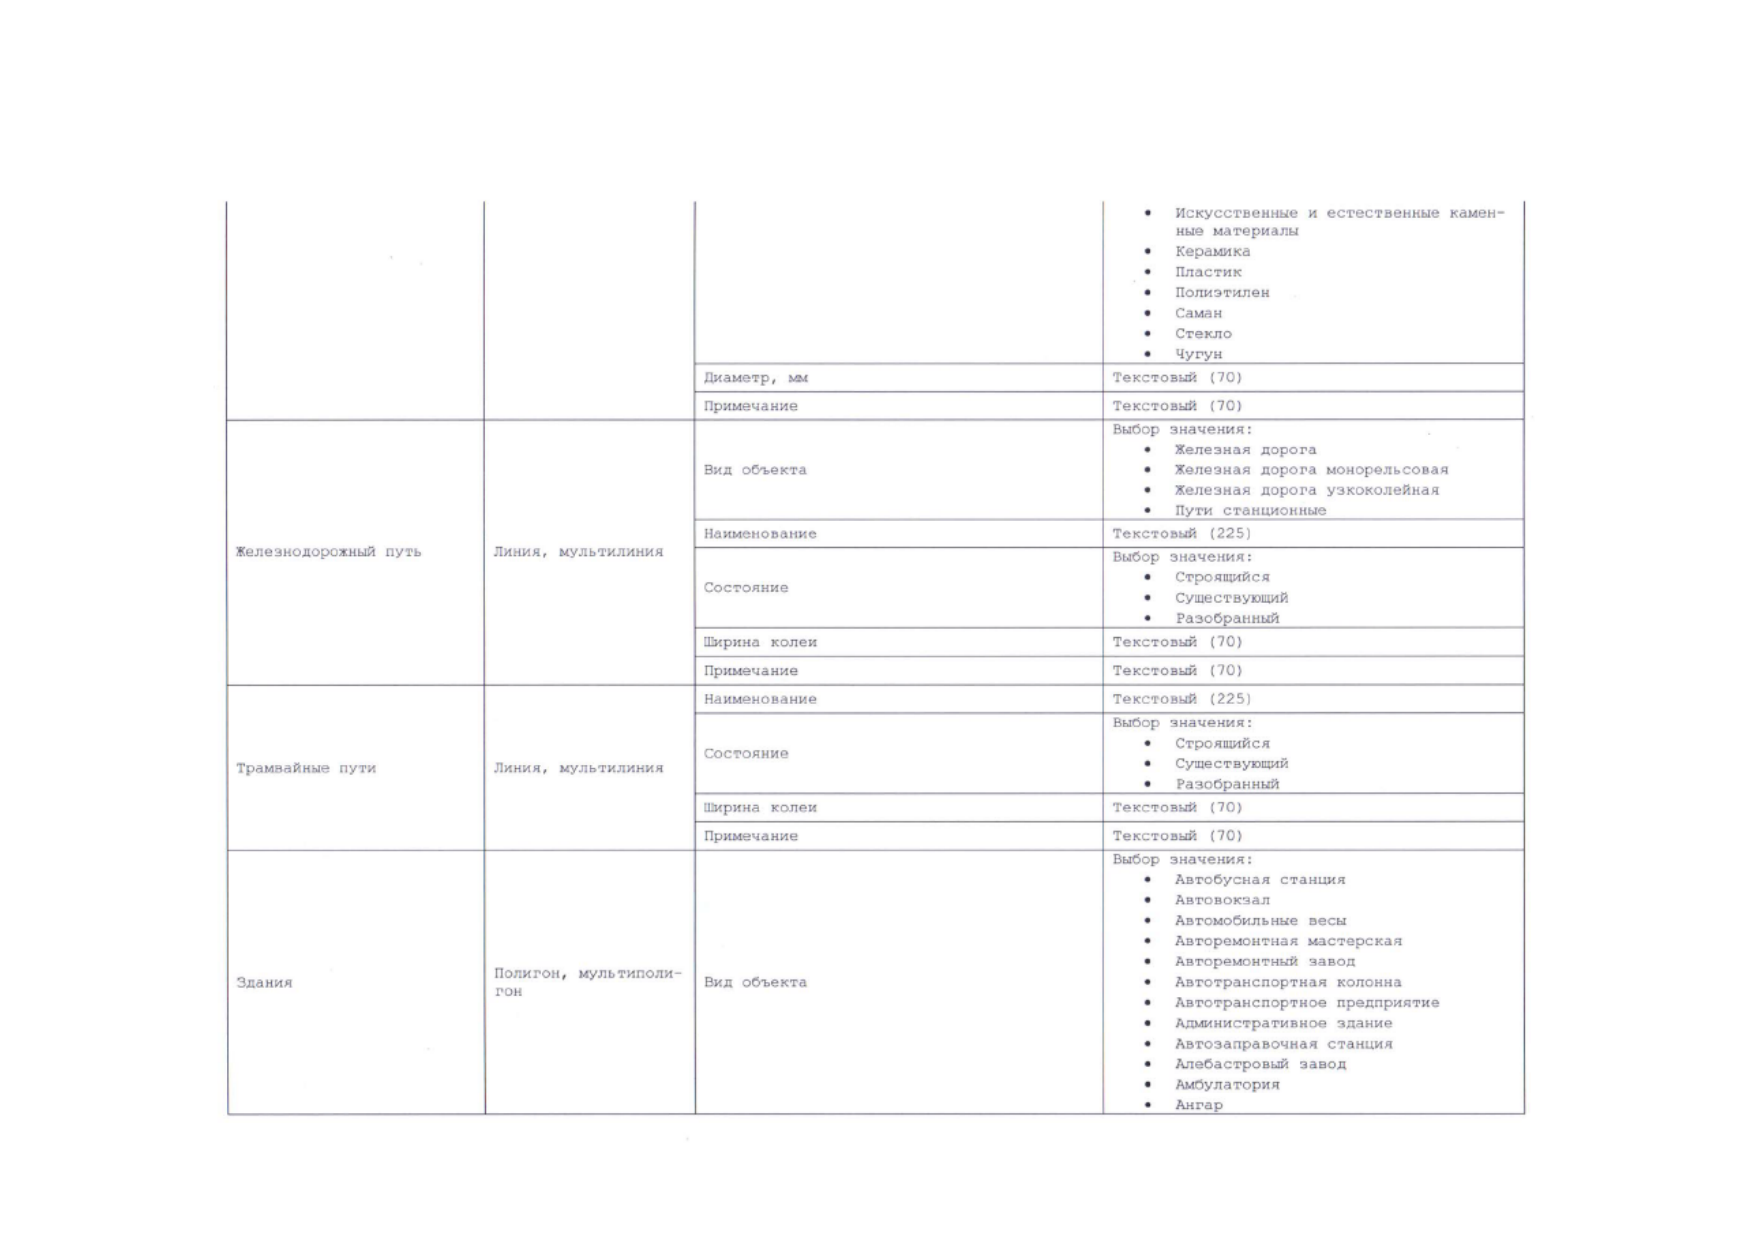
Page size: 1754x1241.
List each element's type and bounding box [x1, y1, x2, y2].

picture [196, 177, 1558, 1143]
